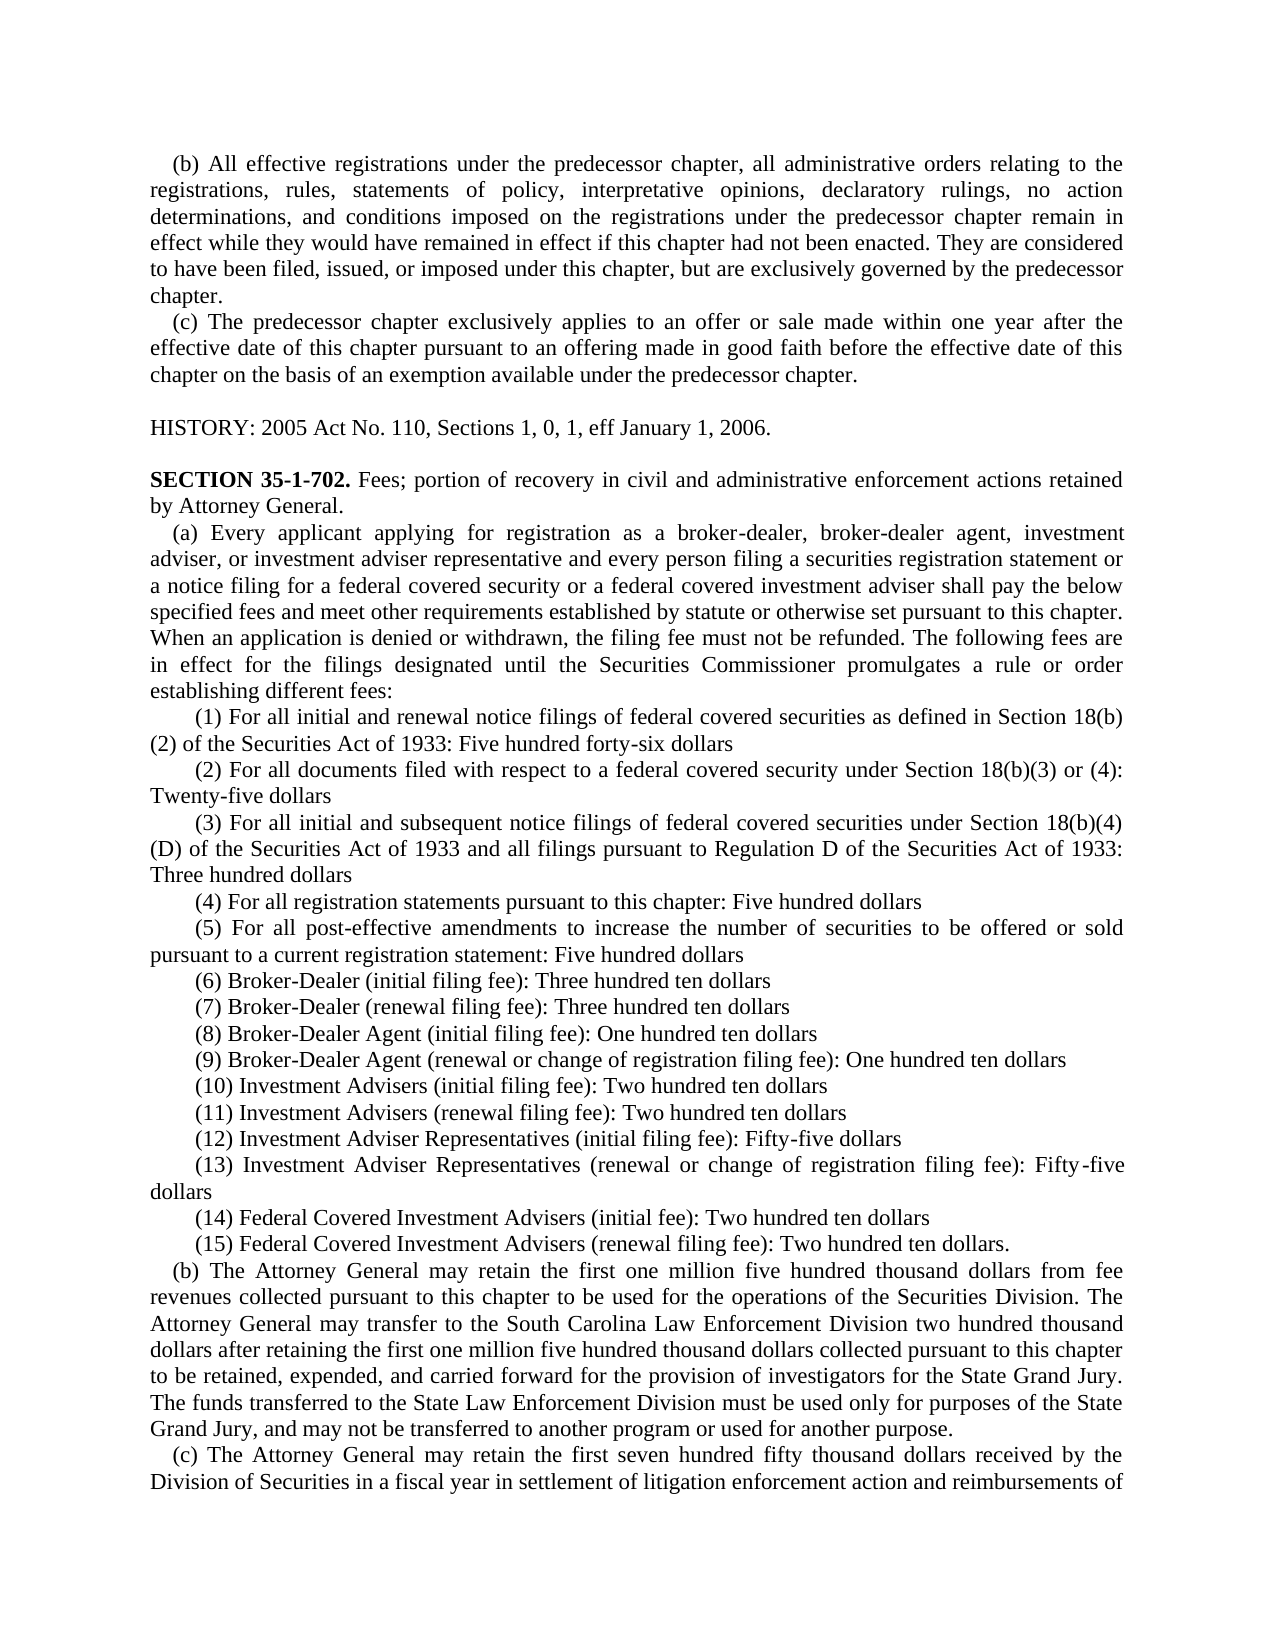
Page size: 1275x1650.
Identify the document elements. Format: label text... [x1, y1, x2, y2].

text (8) Broker-Dealer Agent (initial filing fee): One hundred ten dollars [150, 1020, 1125, 1046]
text (4) For all registration statements pursuant to this chapter: Five hundred dollars [150, 888, 1125, 914]
text (b) The Attorney General may retain the first one million five hundred thousand dollars from fee revenues collected pursuant to this chapter to be used for the operations of the Securities Division. The Attorney General may transfer to the South Carolina Law Enforcement Division two hundred thousand dollars after retaining the first one million five hundred thousand dollars collected pursuant to this chapter to be retained, expended, and carried forward for the provision of investigators for the State Grand Jury. The funds transferred to the State Law Enforcement Division must be used only for purposes of the State Grand Jury, and may not be transferred to another program or used for another purpose. [150, 1257, 1125, 1441]
text SECTION 35-1-702. Fees; portion of recovery in civil and administrative enforcement actions retained by Attorney General. [150, 466, 1125, 519]
text (6) Broker-Dealer (initial filing fee): Three hundred ten dollars [150, 967, 1125, 993]
text (2) For all documents filed with respect to a federal covered security under Section 18(b)(3) or (4): Twenty-five dollars [150, 756, 1125, 809]
text (10) Investment Advisers (initial filing fee): Two hundred ten dollars [150, 1072, 1125, 1099]
text (13) Investment Adviser Representatives (renewal or change of registration filing fee): Fifty-five dollars [150, 1151, 1125, 1204]
text (b) All effective registrations under the predecessor chapter, all administrative orders relating to the registrations, rules, statements of policy, interpretative opinions, declaratory rulings, no action determinations, and conditions imposed on the registrations under the predecessor chapter remain in effect while they would have remained in effect if this chapter had not been enacted. They are considered to have been filed, issued, or imposed under this chapter, but are exclusively governed by the predecessor chapter. [150, 150, 1125, 308]
text (7) Broker-Dealer (renewal filing fee): Three hundred ten dollars [150, 993, 1125, 1020]
text (9) Broker-Dealer Agent (renewal or change of registration filing fee): One hundred ten dollars [150, 1046, 1125, 1072]
text (3) For all initial and subsequent notice filings of federal covered securities under Section 18(b)(4)(D) of the Securities Act of 1933 and all filings pursuant to Regulation D of the Securities Act of 1933: Three hundred dollars [150, 809, 1125, 888]
text (5) For all post-effective amendments to increase the number of securities to be offered or sold pursuant to a current registration statement: Five hundred dollars [150, 914, 1125, 967]
text (14) Federal Covered Investment Advisers (initial fee): Two hundred ten dollars [150, 1204, 1125, 1231]
text (11) Investment Advisers (renewal filing fee): Two hundred ten dollars [150, 1099, 1125, 1125]
text (15) Federal Covered Investment Advisers (renewal filing fee): Two hundred ten dollars. [150, 1231, 1125, 1257]
text HISTORY: 2005 Act No. 110, Sections 1, 0, 1, eff January 1, 2006. [150, 413, 1125, 440]
text (1) For all initial and renewal notice filings of federal covered securities as defined in Section 18(b)(2) of the Securities Act of 1933: Five hundred forty-six dollars [150, 703, 1125, 756]
text (12) Investment Adviser Representatives (initial filing fee): Fifty-five dollars [150, 1125, 1125, 1151]
text (a) Every applicant applying for registration as a broker-dealer, broker-dealer agent, investment adviser, or investment adviser representative and every person filing a securities registration statement or a notice filing for a federal covered security or a federal covered investment adviser shall pay the below specified fees and meet other requirements established by statute or otherwise set pursuant to this chapter. When an application is denied or withdrawn, the filing fee must not be refunded. The following fees are in effect for the filings designated until the Securities Commissioner promulgates a rule or order establishing different fees: [150, 519, 1125, 703]
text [150, 1441, 1125, 1494]
text (c) The predecessor chapter exclusively applies to an offer or sale made within one year after the effective date of this chapter pursuant to an offering made in good faith before the effective date of this chapter on the basis of an exemption available under the predecessor chapter. [150, 308, 1125, 387]
